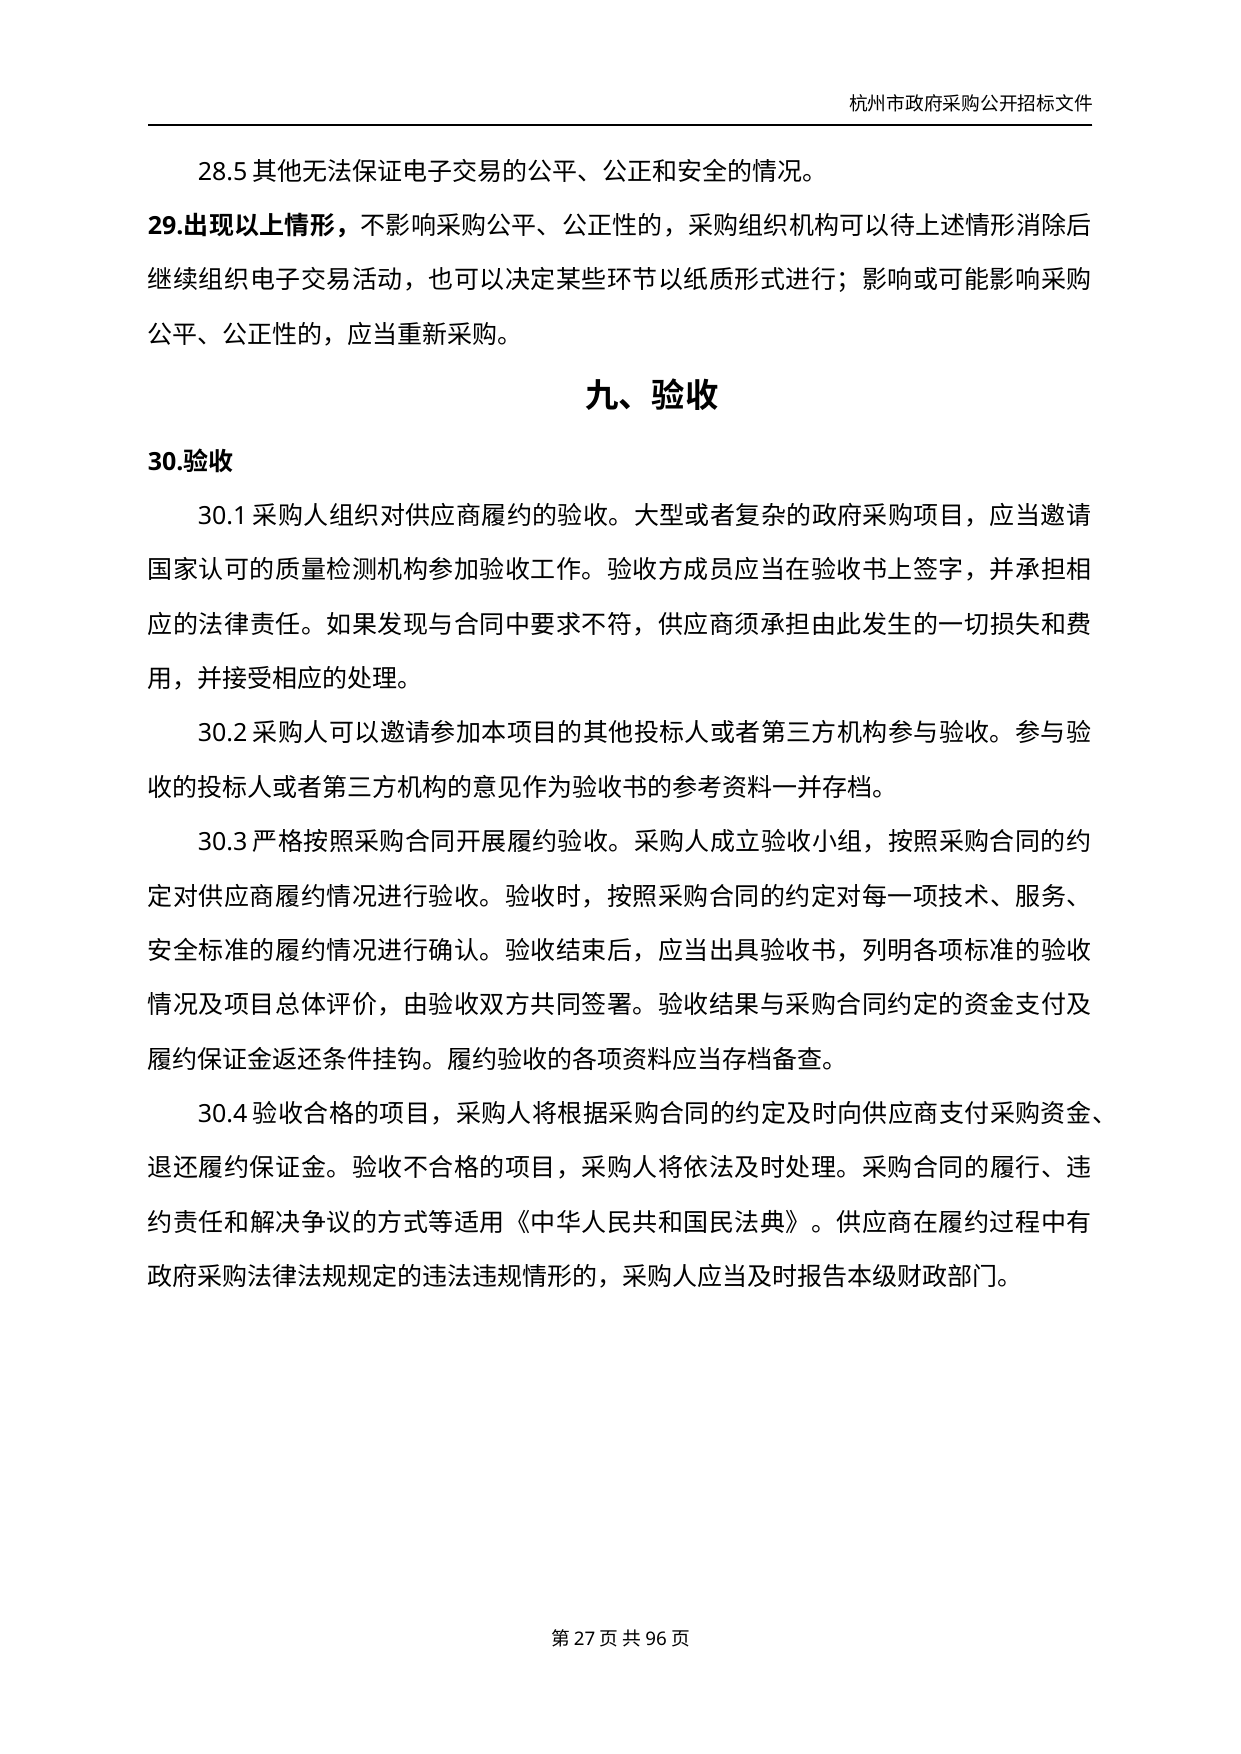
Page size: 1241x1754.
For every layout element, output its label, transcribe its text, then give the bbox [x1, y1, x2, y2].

text 30.3严格按照采购合同开展履约验收。采购人成立验收小组，按照采购合同的约定对供应商履约情况进行验收。验收时，按照采购合同的约定对每一项技术、服务、安全标准的履约情况进行确认。验收结束后，应当出具验收书，列明各项标准的验收情况及项目总体评价，由验收双方共同签署。验收结果与采购合同约定的资金支付及履约保证金返还条件挂钩。履约验收的各项资料应当存档备查。 [148, 822, 1092, 1075]
text 29.出现以上情形，不影响采购公平、公正性的，采购组织机构可以待上述情形消除后继续组织电子交易活动，也可以决定某些环节以纸质形式进行；影响或可能影响采购公平、公正性的，应当重新采购。 [148, 206, 1092, 351]
text 30.验收 [148, 441, 1092, 477]
text 30.4验收合格的项目，采购人将根据采购合同的约定及时向供应商支付采购资金、退还履约保证金。验收不合格的项目，采购人将依法及时处理。采购合同的履行、违约责任和解决争议的方式等适用《中华人民共和国民法典》。供应商在履约过程中有政府采购法律法规规定的违法违规情形的，采购人应当及时报告本级财政部门。 [148, 1093, 1092, 1293]
text 九、验收 [160, 369, 1092, 417]
text 30.1采购人组织对供应商履约的验收。大型或者复杂的政府采购项目，应当邀请国家认可的质量检测机构参加验收工作。验收方成员应当在验收书上签字，并承担相应的法律责任。如果发现与合同中要求不符，供应商须承担由此发生的一切损失和费用，并接受相应的处理。 [148, 495, 1092, 695]
text 30.2采购人可以邀请参加本项目的其他投标人或者第三方机构参与验收。参与验收的投标人或者第三方机构的意见作为验收书的参考资料一并存档。 [148, 713, 1092, 803]
text 28.5其他无法保证电子交易的公平、公正和安全的情况。 [148, 151, 1092, 187]
